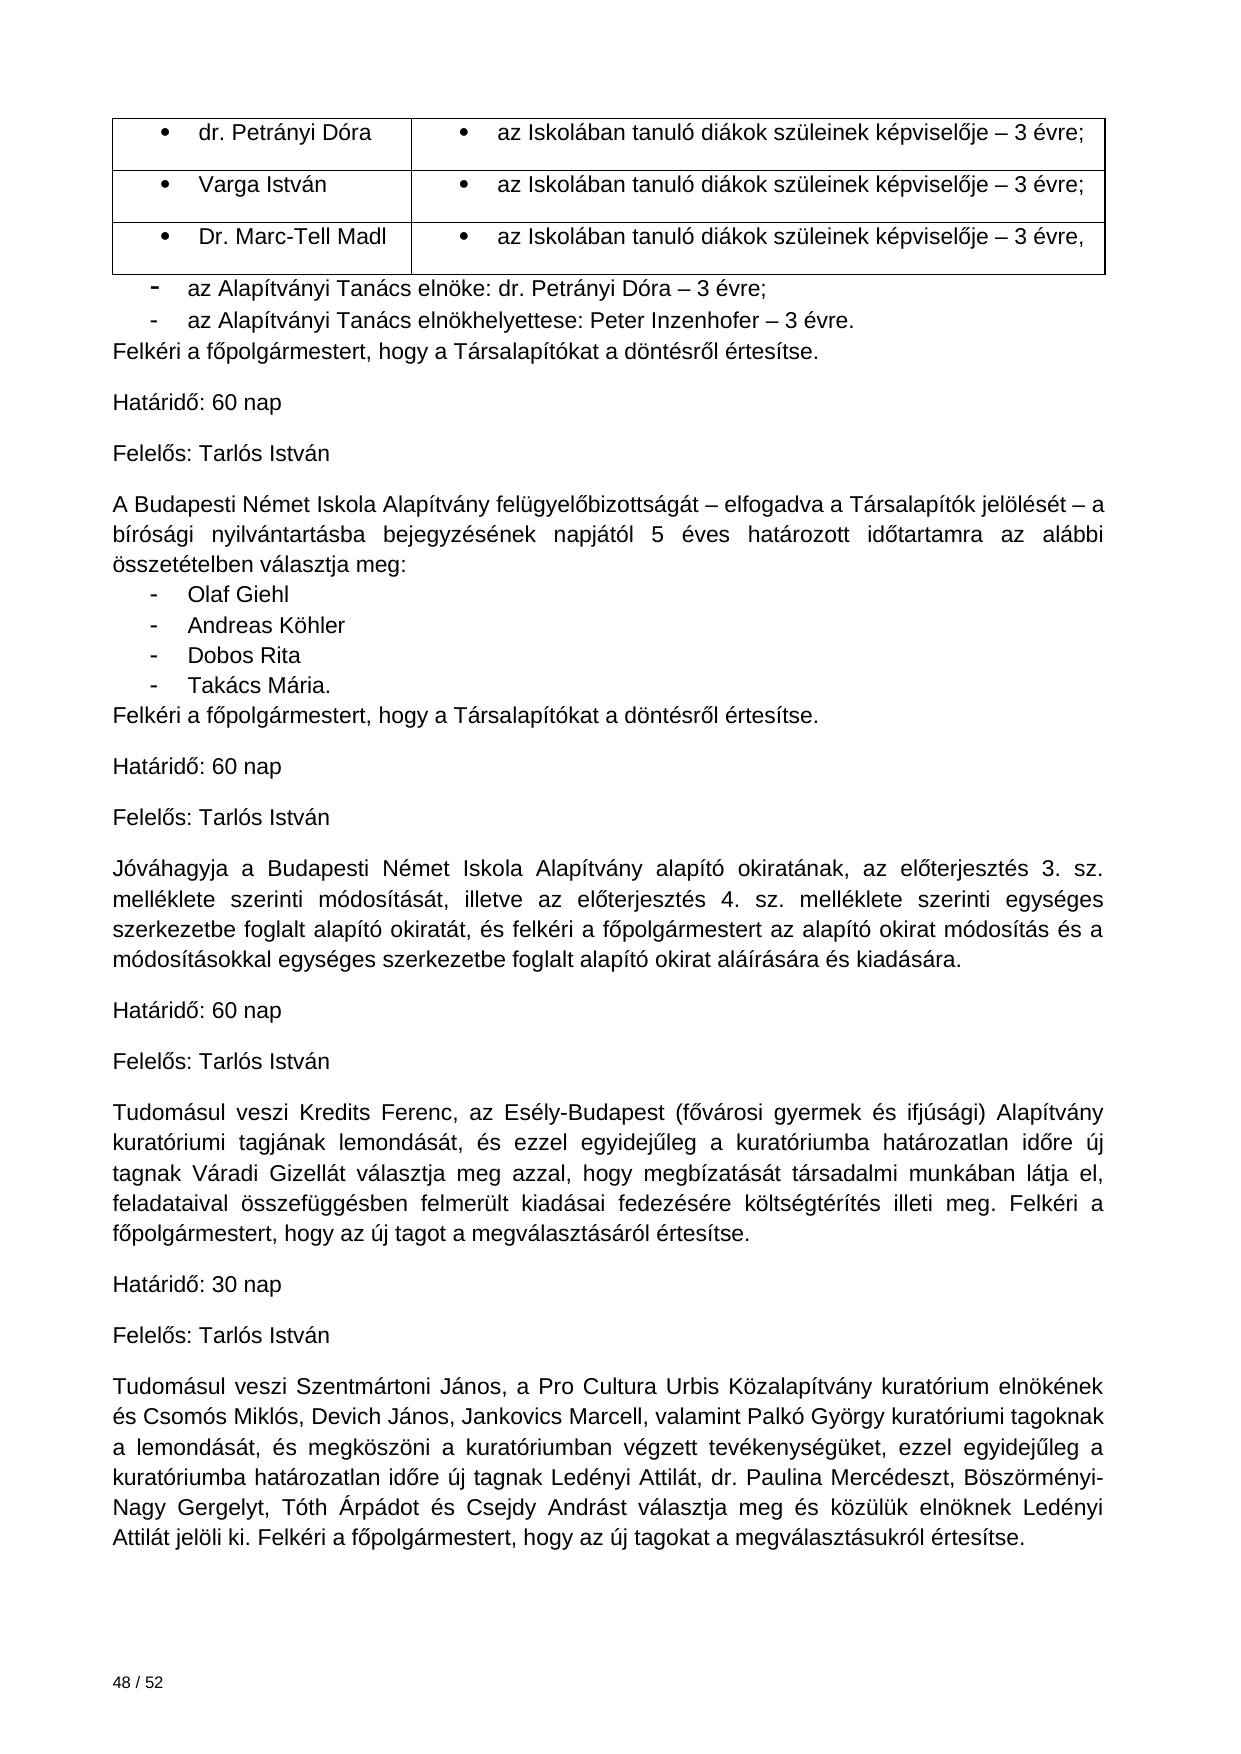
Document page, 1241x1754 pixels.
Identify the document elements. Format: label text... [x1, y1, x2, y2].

table_cell az Iskolában tanuló diákok szüleinek képviselője – 3 évre, [412, 223, 1104, 274]
text Felkéri a főpolgármestert, hogy a Társalapítókat a döntésről értesítse. [112, 338, 1104, 364]
text Jóváhagyja a Budapesti Német Iskola Alapítvány alapító okiratának, az előterjesztés 3. sz. melléklete szerinti módosítását, illetve az előterjesztés 4. sz. melléklete szerinti egységes szerkezetbe foglalt alapító okiratát, és felkéri a főpolgármestert az alapító okirat módosítás és a módosításokkal egységes szerkezetbe foglalt alapító okirat aláírására és kiadására. [112, 855, 1104, 972]
text Tudomásul veszi Szentmártoni János, a Pro Cultura Urbis Közalapítvány kuratórium elnökének és Csomós Miklós, Devich János, Jankovics Marcell, valamint Palkó György kuratóriumi tagoknak a lemondását, és megköszöni a kuratóriumban végzett tevékenységüket, ezzel egyidejűleg a kuratóriumba határozatlan időre új tagnak Ledényi Attilát, dr. Paulina Mercédeszt, Böszörményi-Nagy Gergelyt, Tóth Árpádot és Csejdy Andrást választja meg és közülük elnöknek Ledényi Attilát jelöli ki. Felkéri a főpolgármestert, hogy az új tagokat a megválasztásukról értesítse. [112, 1373, 1104, 1550]
table_cell Varga István [113, 171, 411, 222]
text Határidő: 60 nap [112, 997, 1104, 1023]
list Takács Mária. [150, 672, 1104, 698]
text Felelős: Tarlós István [112, 804, 1104, 831]
text A Budapesti Német Iskola Alapítvány felügyelőbizottságát – elfogadva a Társalapítók jelölését – a bírósági nyilvántartásba bejegyzésének napjától 5 éves határozott időtartamra az alábbi összetételben választja meg: [112, 491, 1104, 577]
text Felelős: Tarlós István [112, 1048, 1104, 1074]
list Andreas Köhler [150, 612, 1104, 638]
table_cell dr. Petrányi Dóra [113, 119, 411, 170]
table_cell az Iskolában tanuló diákok szüleinek képviselője – 3 évre; [412, 119, 1104, 170]
list Dobos Rita [150, 642, 1104, 668]
text Határidő: 30 nap [112, 1271, 1104, 1297]
text Felelős: Tarlós István [112, 1322, 1104, 1348]
text Felelős: Tarlós István [112, 440, 1104, 466]
text Tudomásul veszi Kredits Ferenc, az Esély-Budapest (fővárosi gyermek és ifjúsági) Alapítvány kuratóriumi tagjának lemondását, és ezzel egyidejűleg a kuratóriumba határozatlan időre új tagnak Váradi Gizellát választja meg azzal, hogy megbízatását társadalmi munkában látja el, feladataival összefüggésben felmerült kiadásai fedezésére költségtérítés illeti meg. Felkéri a főpolgármestert, hogy az új tagot a megválasztásáról értesítse. [112, 1099, 1104, 1246]
text Határidő: 60 nap [112, 389, 1104, 415]
table_cell az Iskolában tanuló diákok szüleinek képviselője – 3 évre; [412, 171, 1104, 222]
list az Alapítványi Tanács elnökhelyettese: Peter Inzenhofer – 3 évre. [150, 307, 1104, 334]
table_cell Dr. Marc-Tell Madl [113, 223, 411, 274]
text Határidő: 60 nap [112, 753, 1104, 779]
list az Alapítványi Tanács elnöke: dr. Petrányi Dóra – 3 évre; [150, 275, 1104, 303]
list Olaf Giehl [150, 581, 1104, 608]
text Felkéri a főpolgármestert, hogy a Társalapítókat a döntésről értesítse. [112, 702, 1104, 728]
